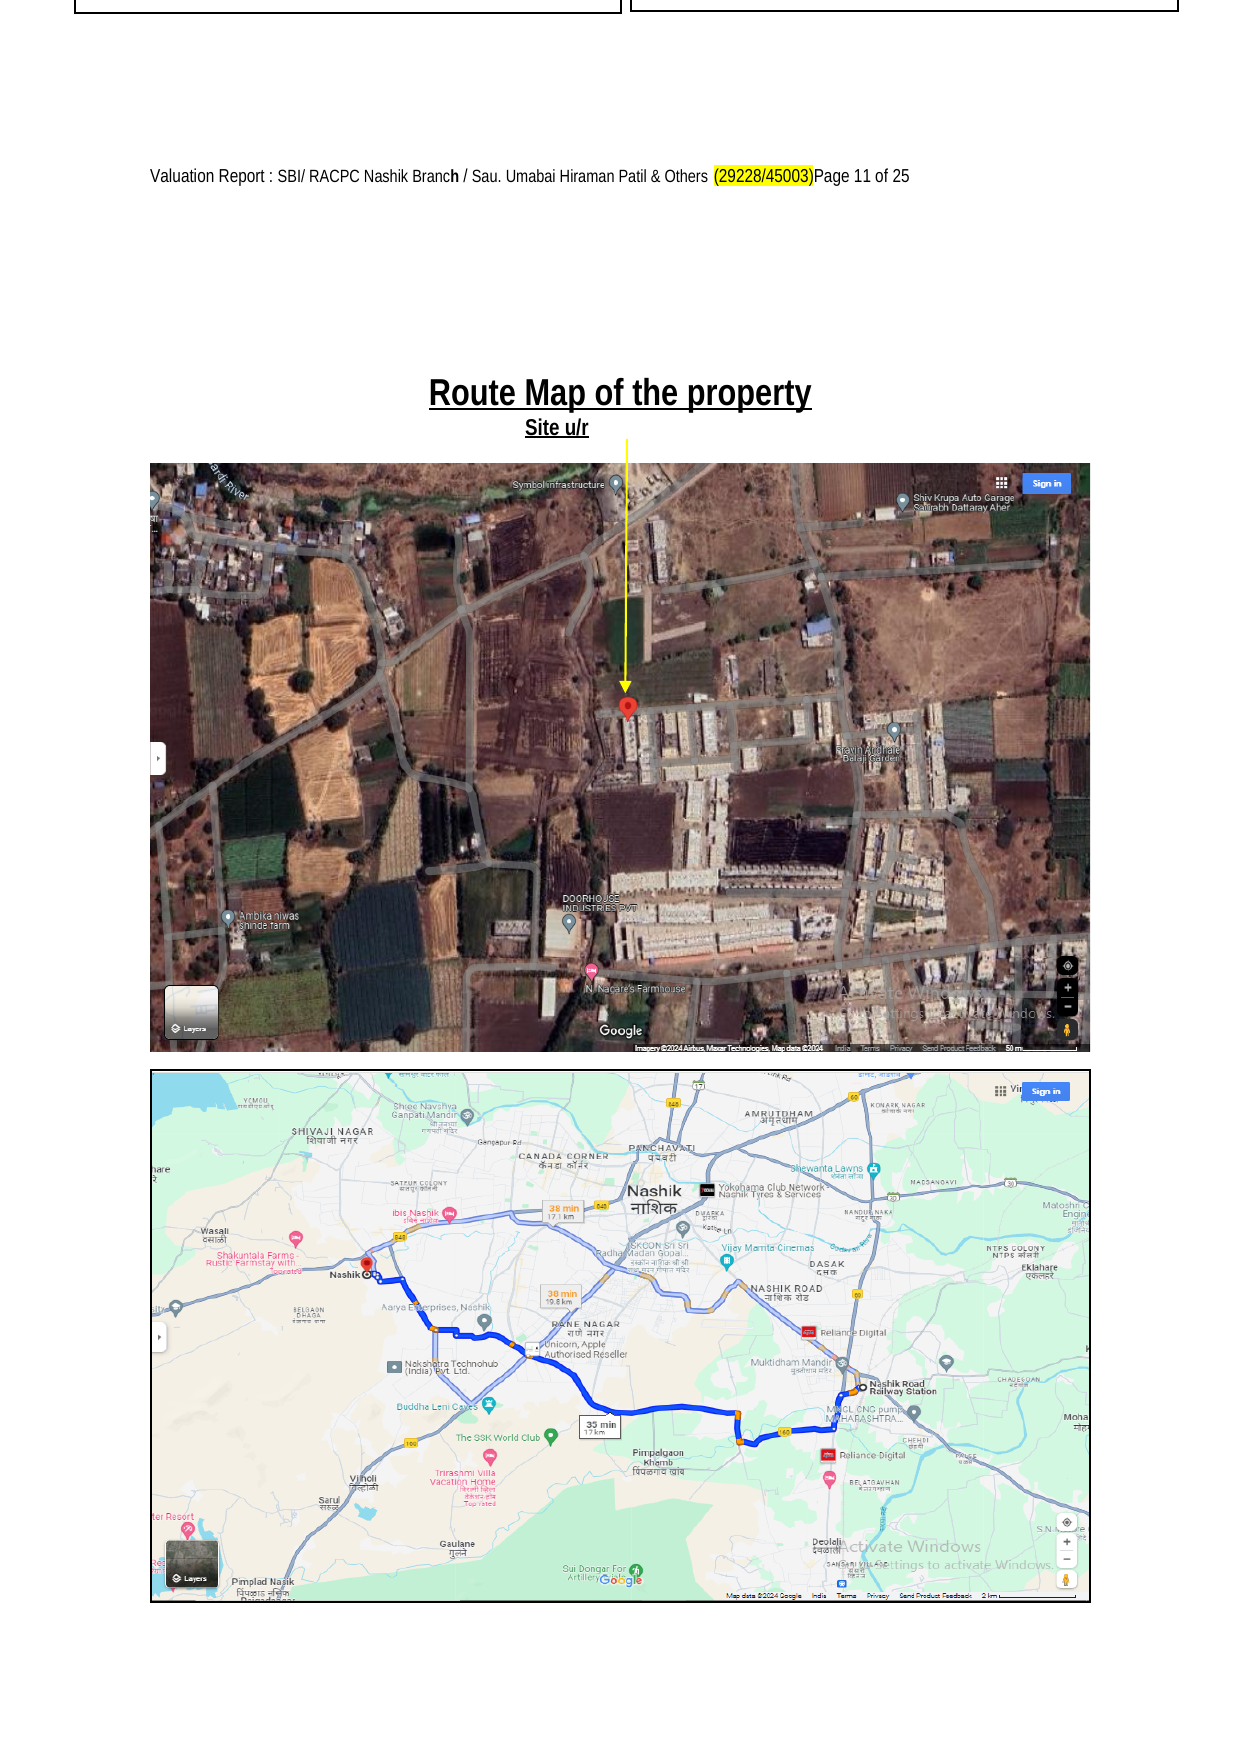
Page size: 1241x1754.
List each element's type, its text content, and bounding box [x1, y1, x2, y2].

text Route Map of the property [150, 370, 1090, 413]
picture [152, 1071, 1089, 1601]
picture [150, 463, 1091, 1052]
text Site u/r [150, 413, 1090, 440]
